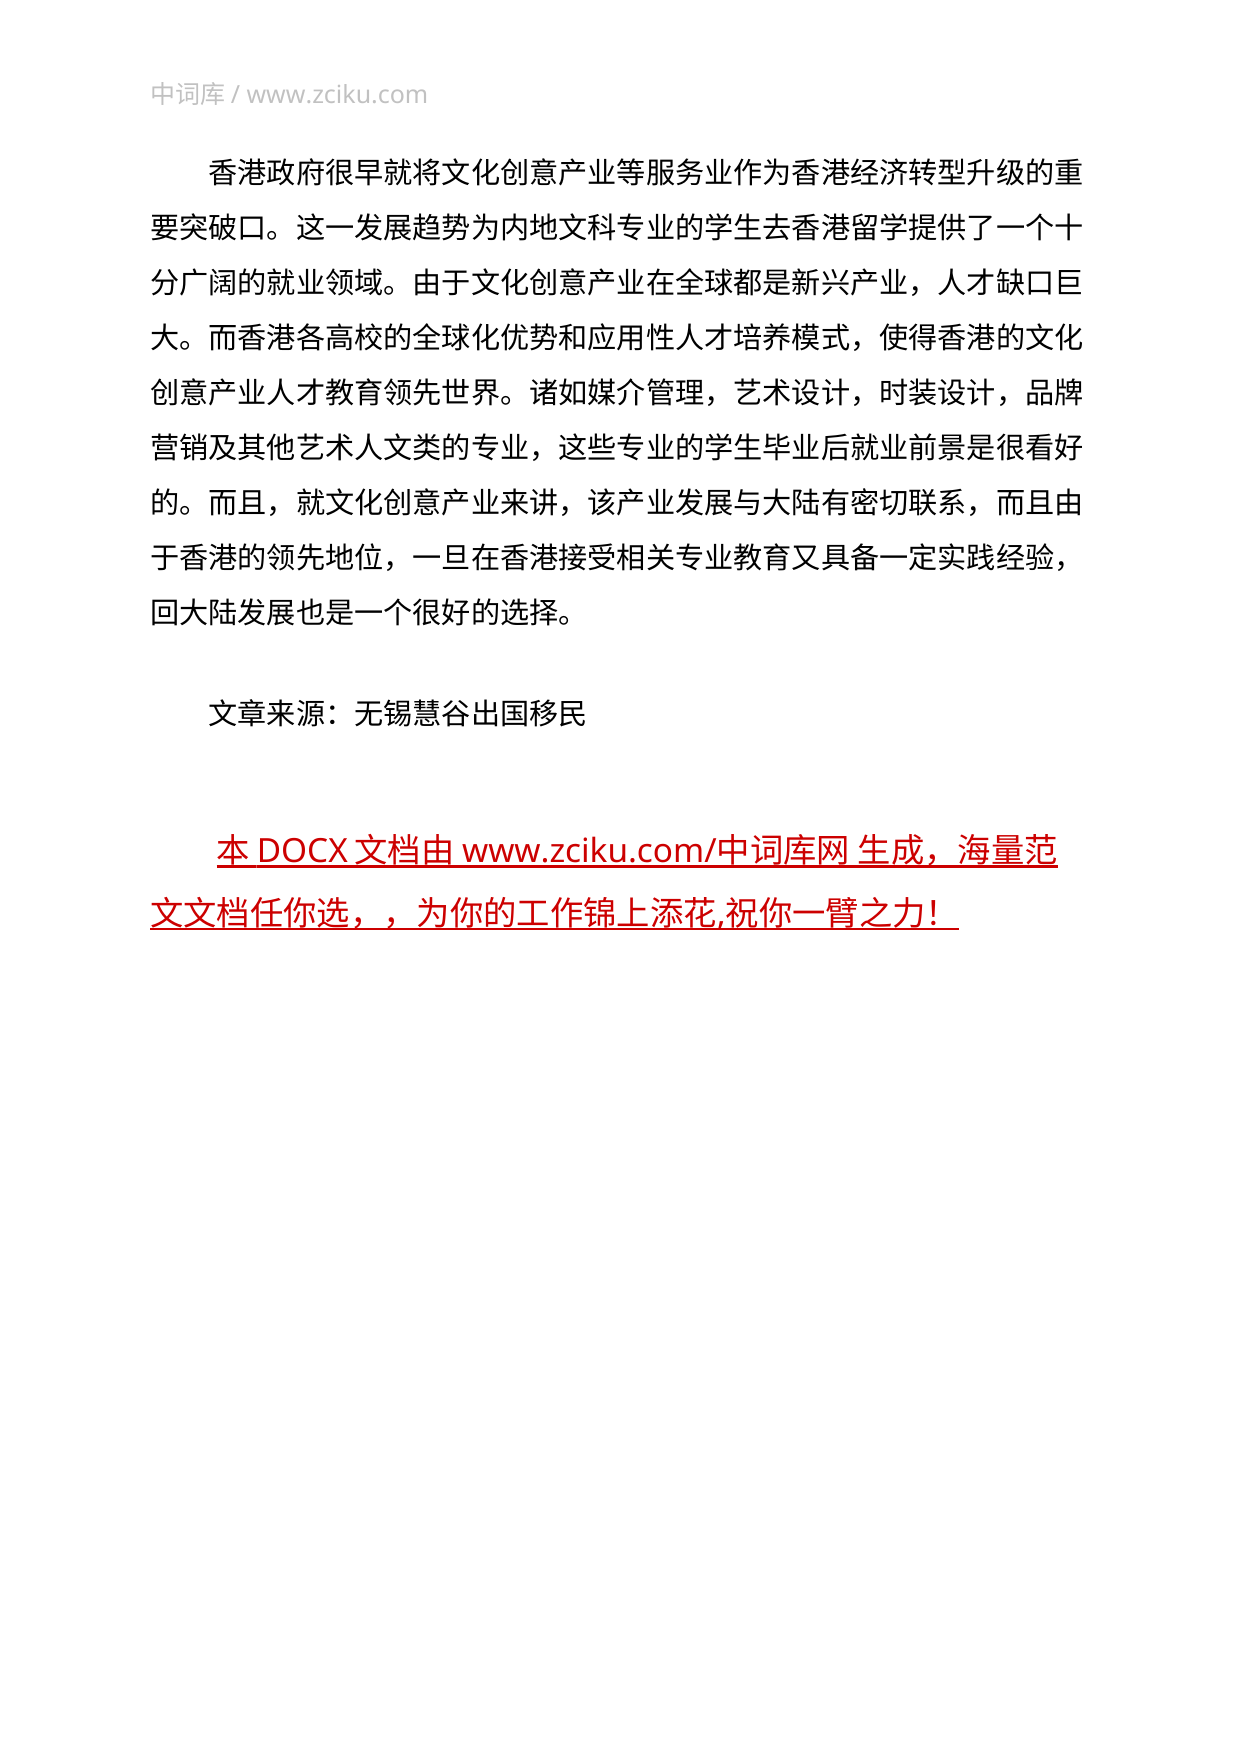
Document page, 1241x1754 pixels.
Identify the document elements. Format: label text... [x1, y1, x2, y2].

text 香港政府很早就将文化创意产业等服务业作为香港经济转型升级的重要突破口。这一发展趋势为内地文科专业的学生去香港留学提供了一个十分广阔的就业领域。由于文化创意产业在全球都是新兴产业，人才缺口巨大。而香港各高校的全球化优势和应用性人才培养模式，使得香港的文化创意产业人才教育领先世界。诸如媒介管理，艺术设计，时装设计，品牌营销及其他艺术人文类的专业，这些专业的学生毕业后就业前景是很看好的。而且，就文化创意产业来讲，该产业发展与大陆有密切联系，而且由于香港的领先地位，一旦在香港接受相关专业教育又具备一定实践经验，回大陆发展也是一个很好的选择。 [150, 150, 1090, 631]
text 文章来源：无锡慧谷出国移民 [150, 691, 1090, 733]
text 本DOCX文档由 www.zciku.com/中词库网 生成，海量范文文档任你选，，为你的工作锦上添花,祝你一臂之力！ [150, 824, 1090, 935]
